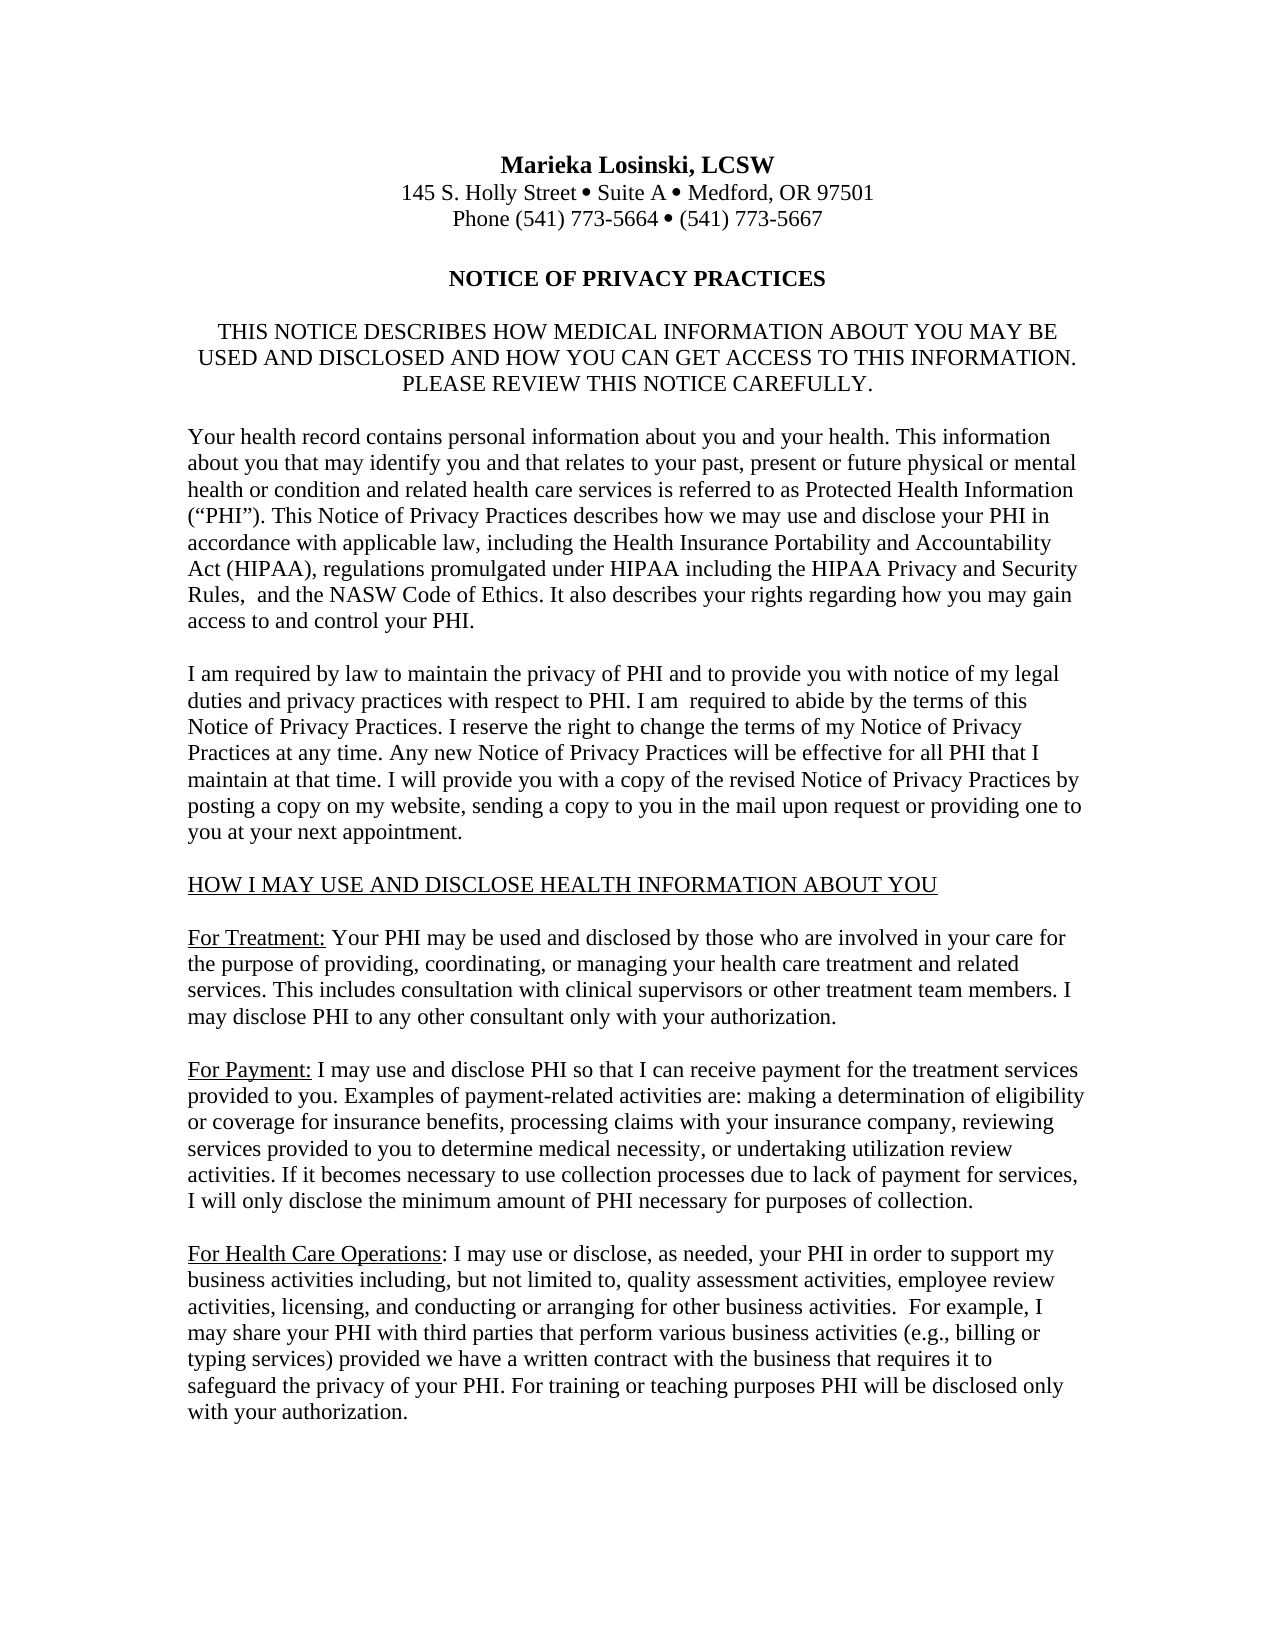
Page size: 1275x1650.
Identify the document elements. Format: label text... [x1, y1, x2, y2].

text Your health record contains personal information about you and your health. This information about you that may identify you and that relates to your past, present or future physical or mental health or condition and related health care services is referred to as Protected Health Information (“PHI”). This Notice of Privacy Practices describes how we may use and disclose your PHI in accordance with applicable law, including the Health Insurance Portability and Accountability Act (HIPAA), regulations promulgated under HIPAA including the HIPAA Privacy and Security Rules, and the NASW Code of Ethics. It also describes your rights regarding how you may gain access to and control your PHI. [187, 423, 1087, 634]
text For Health Care Operations: I may use or disclose, as needed, your PHI in order to support my business activities including, but not limited to, quality assessment activities, employee review activities, licensing, and conducting or arranging for other business activities. For example, I may share your PHI with third parties that perform various business activities (e.g., billing or typing services) provided we have a written contract with the business that requires it to safeguard the privacy of your PHI. For training or teaching purposes PHI will be disclosed only with your authorization. [187, 1240, 1087, 1424]
text Phone (541) 773-5664 (541) 773-5667 [187, 205, 1087, 231]
text THIS NOTICE DESCRIBES HOW MEDICAL INFORMATION ABOUT YOU MAY BE USED AND DISCLOSED AND HOW YOU CAN GET ACCESS TO THIS INFORMATION. PLEASE REVIEW THIS NOTICE CAREFULLY. [187, 318, 1087, 397]
text HOW I MAY USE AND DISCLOSE HEALTH INFORMATION ABOUT YOU [187, 871, 1087, 897]
text For Payment: I may use and disclose PHI so that I can receive payment for the treatment services provided to you. Examples of payment-related activities are: making a determination of eligibility or coverage for insurance benefits, processing claims with your insurance company, reviewing services provided to you to determine medical necessity, or undertaking utilization review activities. If it becomes necessary to use collection processes due to lack of payment for services, I will only disclose the minimum amount of PHI necessary for purposes of collection. [187, 1056, 1087, 1214]
text Marieka Losinski, LCSW [187, 150, 1087, 179]
text 145 S. Holly Street Suite A Medford, OR 97501 [187, 179, 1087, 205]
text NOTICE OF PRIVACY PRACTICES [187, 265, 1087, 291]
text For Treatment: Your PHI may be used and disclosed by those who are involved in your care for the purpose of providing, coordinating, or managing your health care treatment and related services. This includes consultation with clinical supervisors or other treatment team members. I may disclose PHI to any other consultant only with your authorization. [187, 924, 1087, 1029]
text I am required by law to maintain the privacy of PHI and to provide you with notice of my legal duties and privacy practices with respect to PHI. I am required to abide by the terms of this Notice of Privacy Practices. I reserve the right to change the terms of my Notice of Privacy Practices at any time. Any new Notice of Privacy Practices will be effective for all PHI that I maintain at that time. I will provide you with a copy of the revised Notice of Privacy Practices by posting a copy on my website, sending a copy to you in the mail upon request or providing one to you at your next appointment. [187, 660, 1087, 845]
